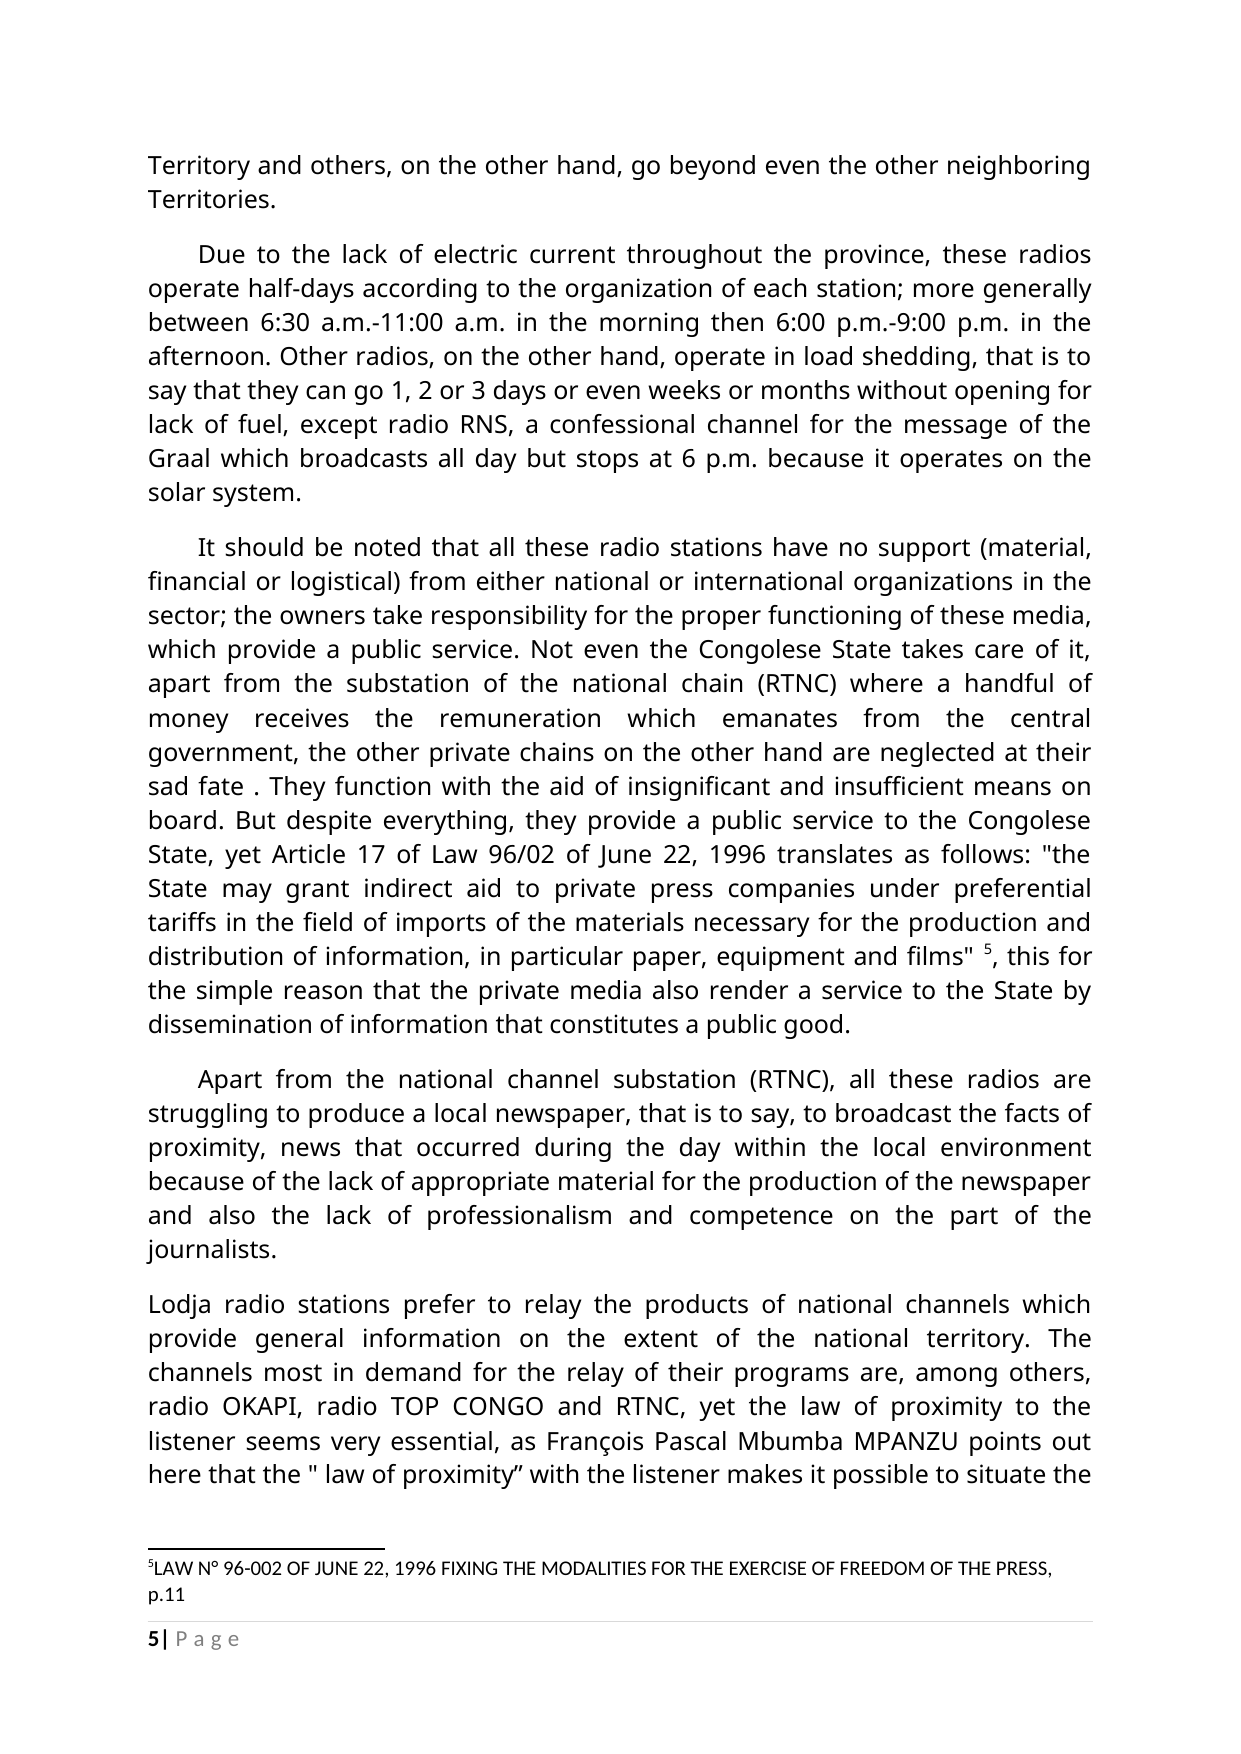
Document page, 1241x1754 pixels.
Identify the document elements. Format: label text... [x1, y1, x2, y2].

text It should be noted that all these radio stations have no support (material, financial or logistical) from either national or international organizations in the sector; the owners take responsibility for the proper functioning of these media, which provide a public service. Not even the Congolese State takes care of it, apart from the substation of the national chain (RTNC) where a handful of money receives the remuneration which emanates from the central government, the other private chains on the other hand are neglected at their sad fate . They function with the aid of insignificant and insufficient means on board. But despite everything, they provide a public service to the Congolese State, yet Article 17 of Law 96/02 of June 22, 1996 translates as follows: "the State may grant indirect aid to private press companies under preferential tariffs in the field of imports of the materials necessary for the production and distribution of information, in particular paper, equipment and films" , this for the simple reason that the private media also render a service to the State by dissemination of information that constitutes a public good. [148, 530, 1093, 1041]
text Due to the lack of electric current throughout the province, these radios operate half-days according to the organization of each station; more generally between 6:30 a.m.-11:00 a.m. in the morning then 6:00 p.m.-9:00 p.m. in the afternoon. Other radios, on the other hand, operate in load shedding, that is to say that they can go 1, 2 or 3 days or even weeks or months without opening for lack of fuel, except radio RNS, a confessional channel for the message of the Graal which broadcasts all day but stops at 6 p.m. because it operates on the solar system. [148, 237, 1093, 509]
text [148, 1287, 1093, 1491]
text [148, 148, 1093, 216]
text Apart from the national channel substation (RTNC), all these radios are struggling to produce a local newspaper, that is to say, to broadcast the facts of proximity, news that occurred during the day within the local environment because of the lack of appropriate material for the production of the newspaper and also the lack of professionalism and competence on the part of the journalists. [148, 1062, 1093, 1266]
